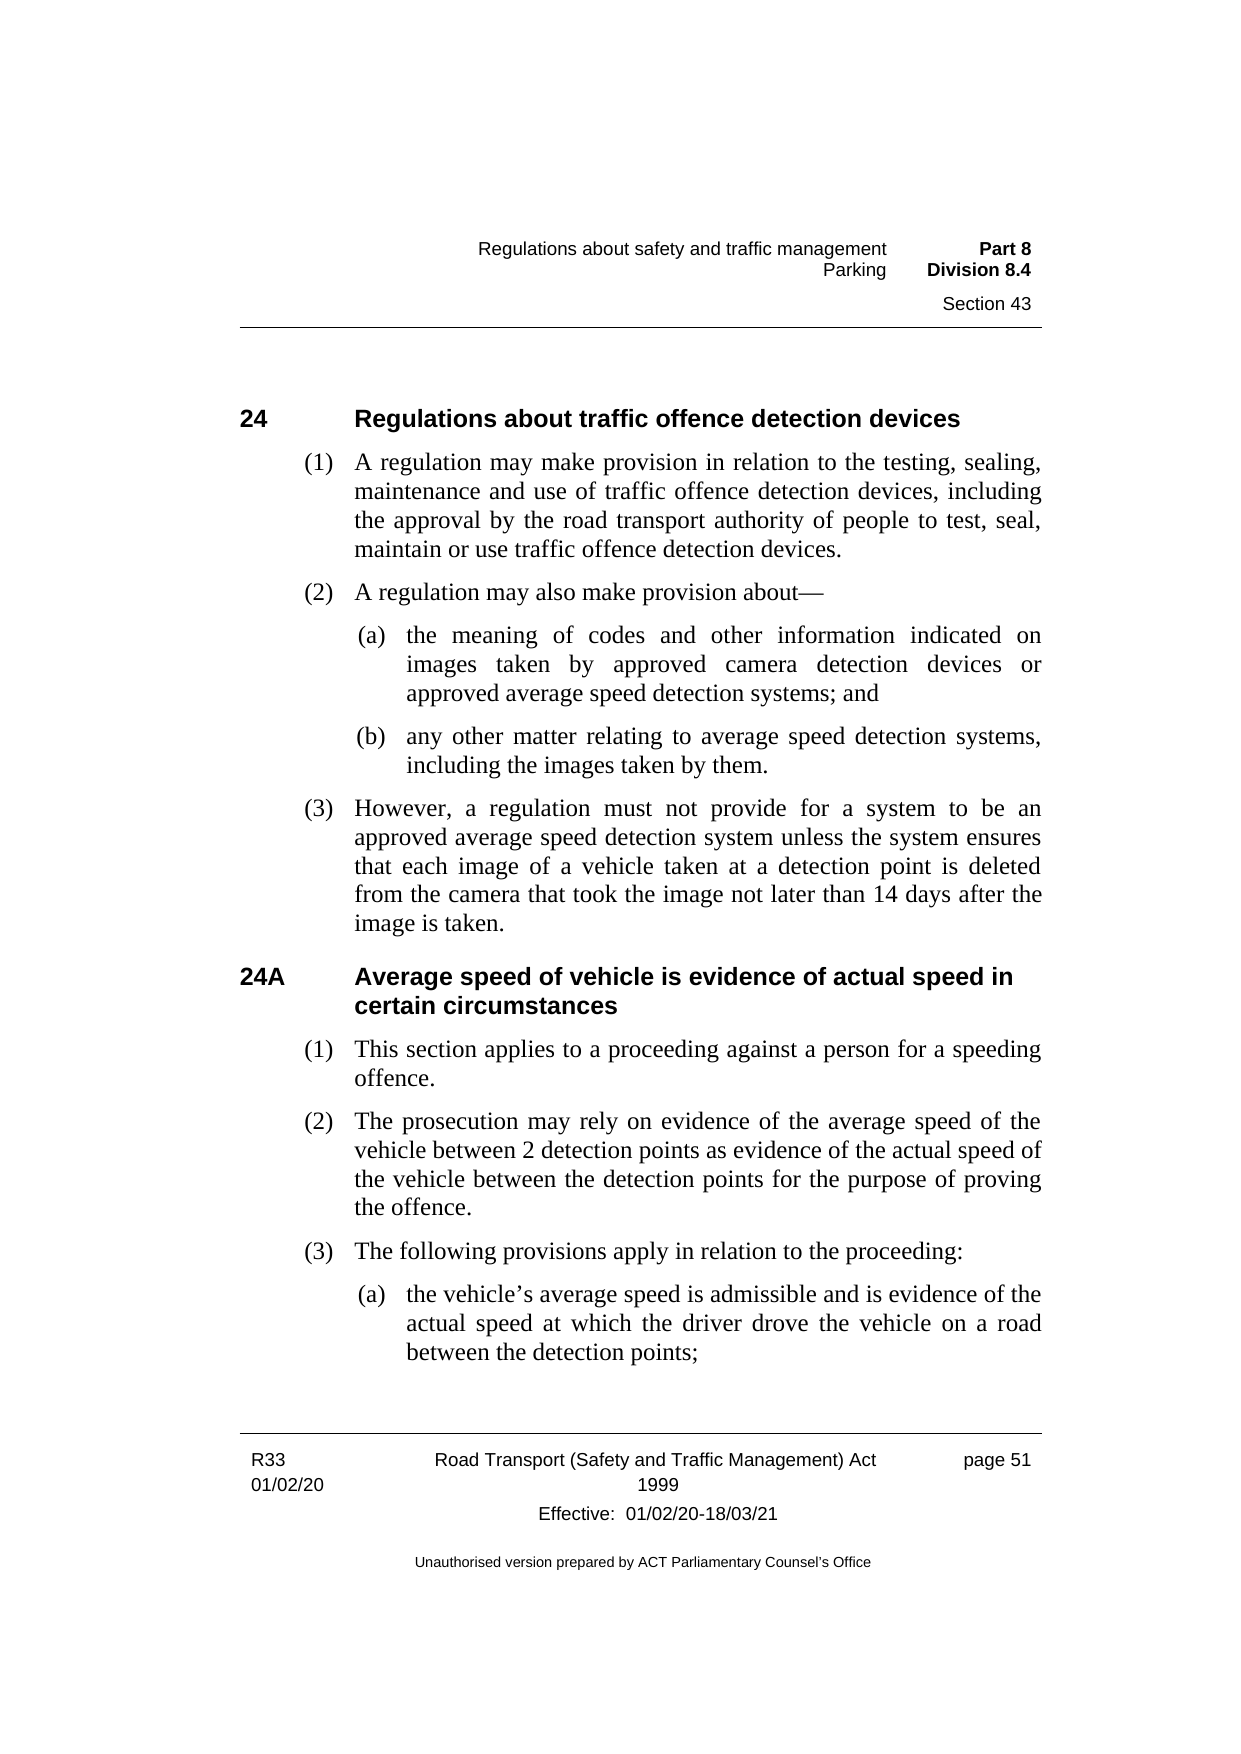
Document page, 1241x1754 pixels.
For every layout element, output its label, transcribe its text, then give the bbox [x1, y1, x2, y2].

text (a) the vehicle’s average speed is admissible and is evidence of the actual speed at which the driver drove the vehicle on a road between the detection points; [239, 1279, 1042, 1365]
text (3) However, a regulation must not provide for a system to be an approved average speed detection system unless the system ensures that each image of a vehicle taken at a detection point is deleted from the camera that took the image not later than 14 days after the image is taken. [239, 793, 1042, 937]
text 24 Regulations about traffic offence detection devices [239, 404, 1042, 433]
text (1) This section applies to a proceeding against a person for a speeding offence. [239, 1034, 1042, 1092]
text (1) A regulation may make provision in relation to the testing, sealing, maintenance and use of traffic offence detection devices, including the approval by the road transport authority of people to test, seal, maintain or use traffic offence detection devices. [239, 447, 1042, 562]
text (2) The prosecution may rely on evidence of the average speed of the vehicle between 2 detection points as evidence of the actual speed of the vehicle between the detection points for the purpose of proving the offence. [239, 1106, 1042, 1221]
text (3) The following provisions apply in relation to the proceeding: [239, 1236, 1042, 1264]
text (b) any other matter relating to average speed detection systems, including the images taken by them. [239, 721, 1042, 779]
text (a) the meaning of codes and other information indicated on images taken by approved camera detection devices or approved average speed detection systems; and [239, 620, 1042, 707]
text (2) A regulation may also make provision about— [239, 577, 1042, 606]
text 24A Average speed of vehicle is evidence of actual speed in certain circumstances [239, 962, 1042, 1019]
